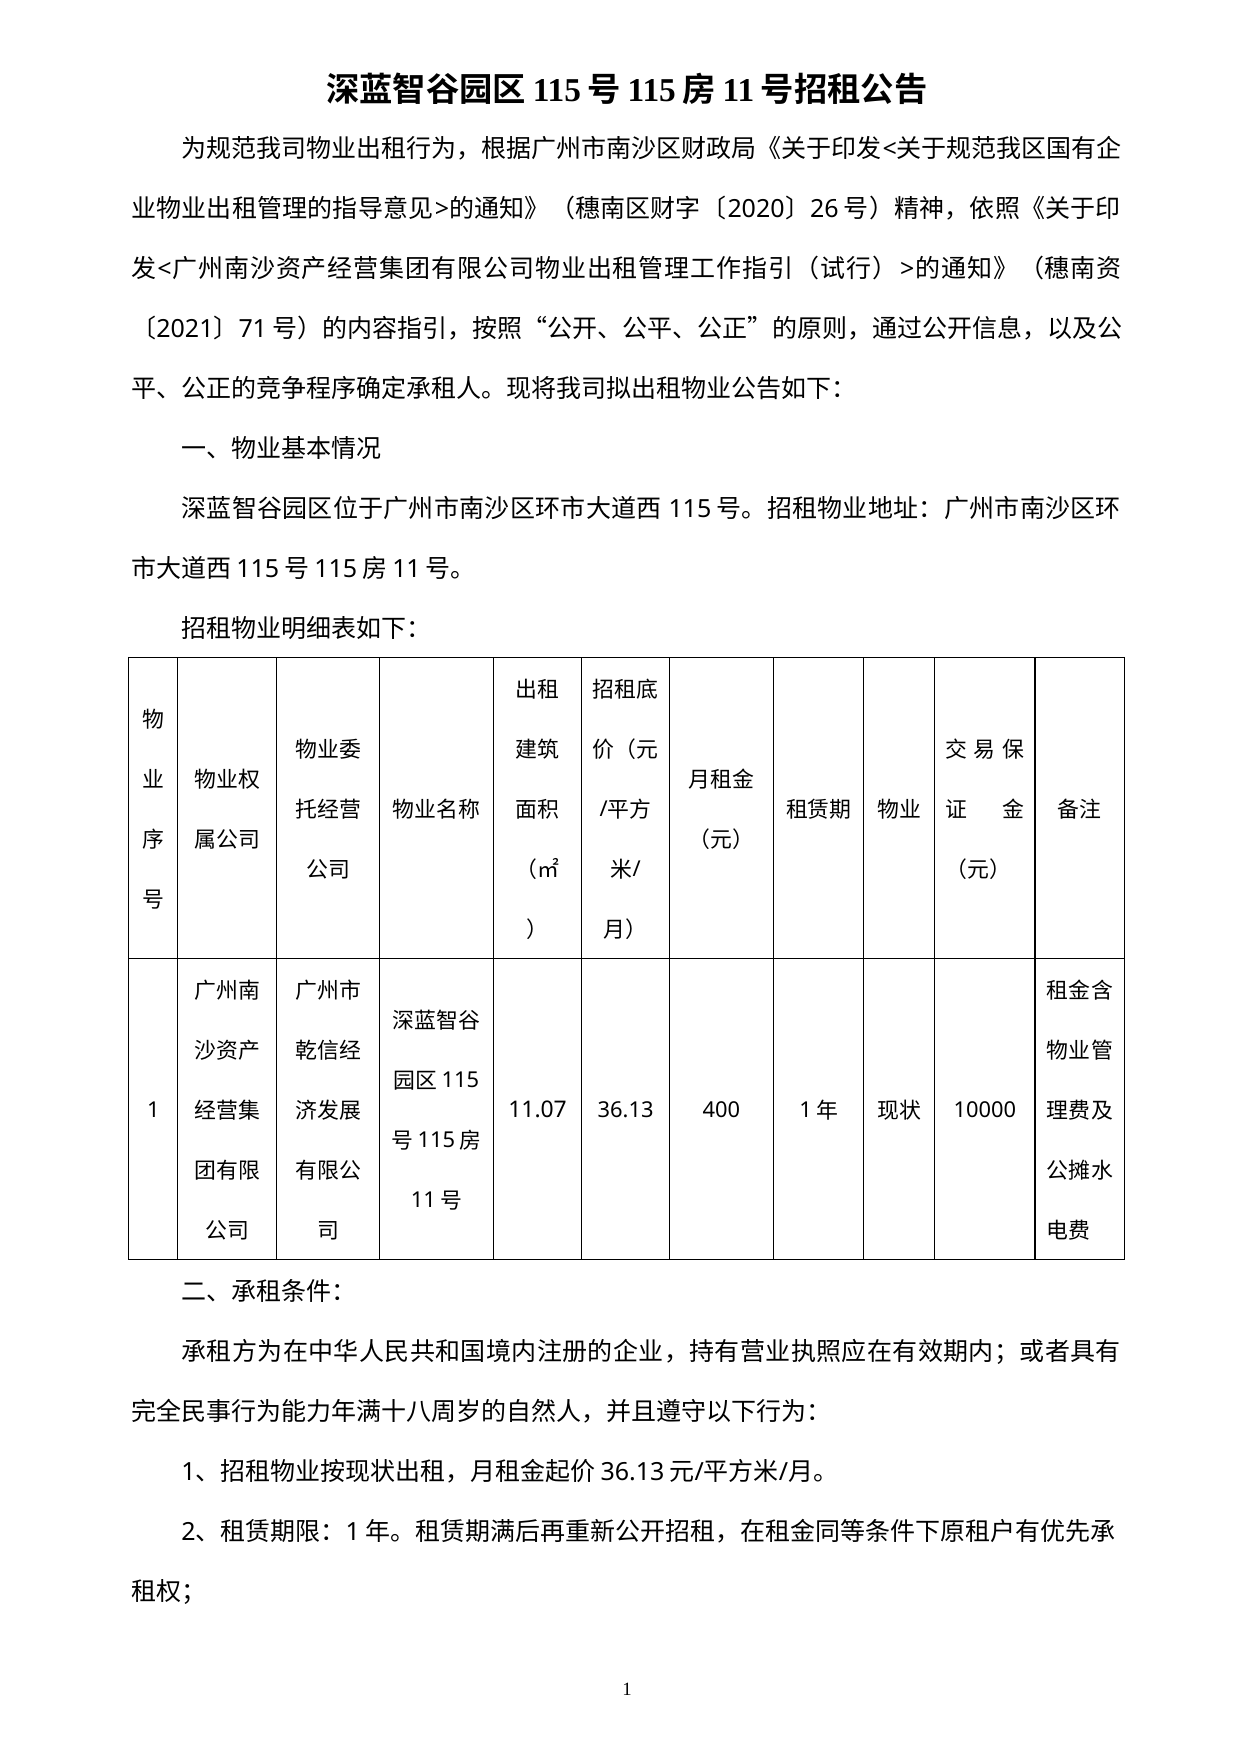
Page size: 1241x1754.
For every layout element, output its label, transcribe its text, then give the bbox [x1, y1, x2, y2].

table_cell 现状 [864, 959, 934, 1259]
text 为规范我司物业出租行为，根据广州市南沙区财政局《关于印发<关于规范我区国有企业物业出租管理的指导意见>的通知》（穗南区财字〔2020〕26号）精神，依照《关于印发<广州南沙资产经营集团有限公司物业出租管理工作指引（试行）>的通知》（穗南资〔2021〕71号）的内容指引，按照“公开、公平、公正”的原则，通过公开信息，以及公平、公正的竞争程序确定承租人。现将我司拟出租物业公告如下： [131, 117, 1122, 417]
table_header 租赁期 [774, 658, 863, 958]
table_header 月租金（元） [670, 658, 773, 958]
table_header 物业委托经营公司 [277, 658, 379, 958]
table_header 物业 [864, 658, 934, 958]
table_cell 1年 [774, 959, 863, 1259]
table_header 出租建筑面积（㎡） [494, 658, 581, 958]
table_header 物业序号 [129, 658, 177, 958]
table_cell 广州南沙资产经营集团有限公司 [178, 959, 276, 1259]
table_cell 11.07 [494, 959, 581, 1259]
text 一、物业基本情况 [131, 417, 1122, 477]
table_cell 租金含物业管理费及公摊水电费 [1036, 959, 1124, 1259]
table_cell 深蓝智谷园区115号115房11号 [380, 959, 493, 1259]
table_cell 400 [670, 959, 773, 1259]
table_cell 广州市乾信经济发展有限公司 [277, 959, 379, 1259]
table_header 备注 [1036, 658, 1124, 958]
table_header 物业名称 [380, 658, 493, 958]
text 招租物业明细表如下： [131, 597, 1122, 657]
table_cell 36.13 [582, 959, 669, 1259]
table_header 物业权属公司 [178, 658, 276, 958]
table_cell 1 [129, 959, 177, 1259]
table_header 交易保证金（元） [935, 658, 1034, 958]
text 深蓝智谷园区位于广州市南沙区环市大道西115号。招租物业地址：广州市南沙区环市大道西115号115房11号。 [131, 477, 1122, 597]
text 二、承租条件： [131, 1260, 1122, 1320]
text 承租方为在中华人民共和国境内注册的企业，持有营业执照应在有效期内；或者具有完全民事行为能力年满十八周岁的自然人，并且遵守以下行为： [131, 1320, 1122, 1440]
table_cell 10000 [935, 959, 1034, 1259]
text 1、招租物业按现状出租，月租金起价36.13元/平方米/月。 [131, 1440, 1122, 1500]
table_header 招租底价（元/平方米/月） [582, 658, 669, 958]
text 2、租赁期限：1年。租赁期满后再重新公开招租，在租金同等条件下原租户有优先承租权； [131, 1500, 1122, 1620]
text 深蓝智谷园区115号115房11号招租公告 [131, 57, 1122, 117]
